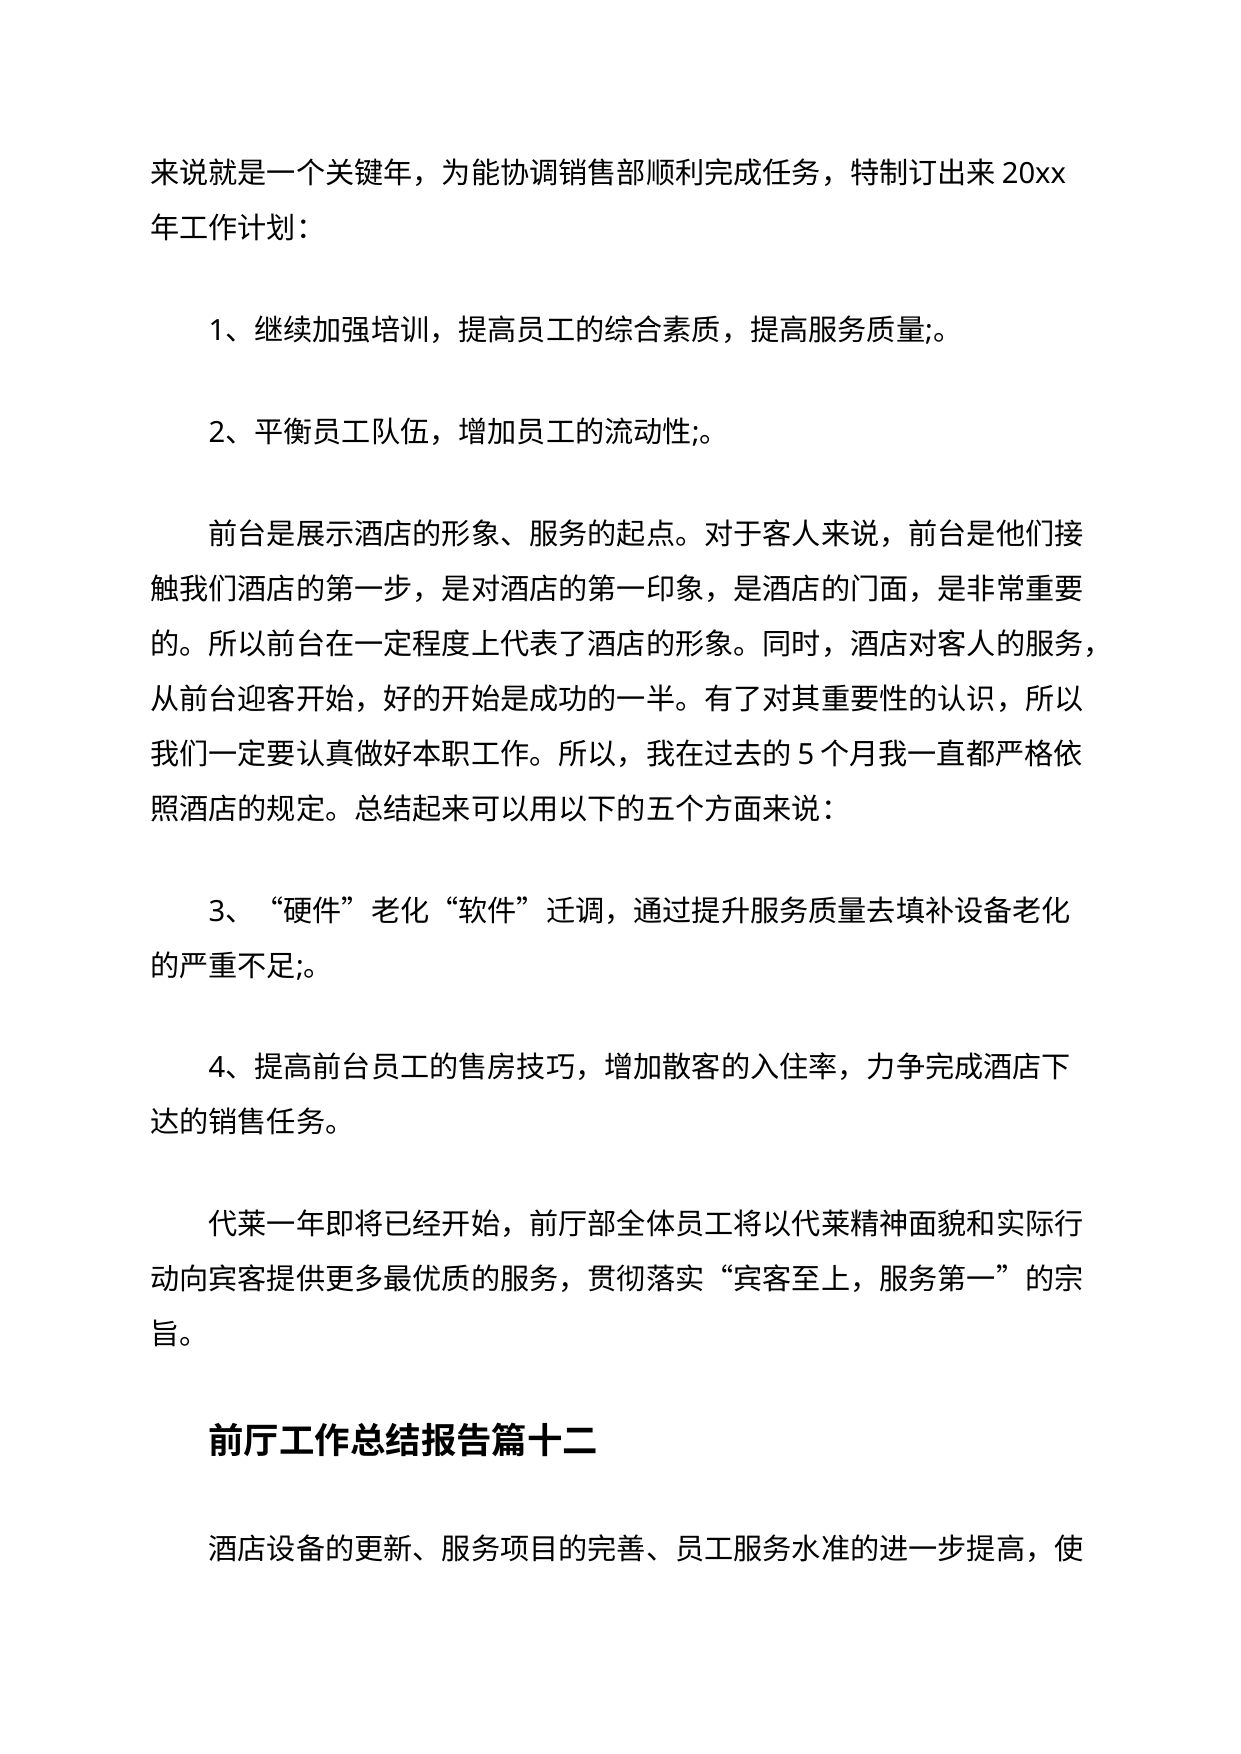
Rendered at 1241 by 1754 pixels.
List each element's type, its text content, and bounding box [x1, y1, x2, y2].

text 3、“硬件”老化“软件”迁调，通过提升服务质量去填补设备老化的严重不足;。 [150, 887, 1090, 984]
text 代莱一年即将已经开始，前厅部全体员工将以代莱精神面貌和实际行动向宾客提供更多最优质的服务，贯彻落实“宾客至上，服务第一”的宗旨。 [150, 1201, 1090, 1353]
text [150, 150, 1090, 247]
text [150, 1526, 1090, 1568]
text 前台是展示酒店的形象、服务的起点。对于客人来说，前台是他们接触我们酒店的第一步，是对酒店的第一印象，是酒店的门面，是非常重要的。所以前台在一定程度上代表了酒店的形象。同时，酒店对客人的服务，从前台迎客开始，好的开始是成功的一半。有了对其重要性的认识，所以我们一定要认真做好本职工作。所以，我在过去的5个月我一直都严格依照酒店的规定。总结起来可以用以下的五个方面来说： [150, 511, 1090, 828]
text 1、继续加强培训，提高员工的综合素质，提高服务质量;。 [150, 307, 1090, 349]
text 4、提高前台员工的售房技巧，增加散客的入住率，力争完成酒店下达的销售任务。 [150, 1044, 1090, 1141]
text 前厅工作总结报告篇十二 [150, 1412, 1090, 1464]
text 2、平衡员工队伍，增加员工的流动性;。 [150, 409, 1090, 451]
